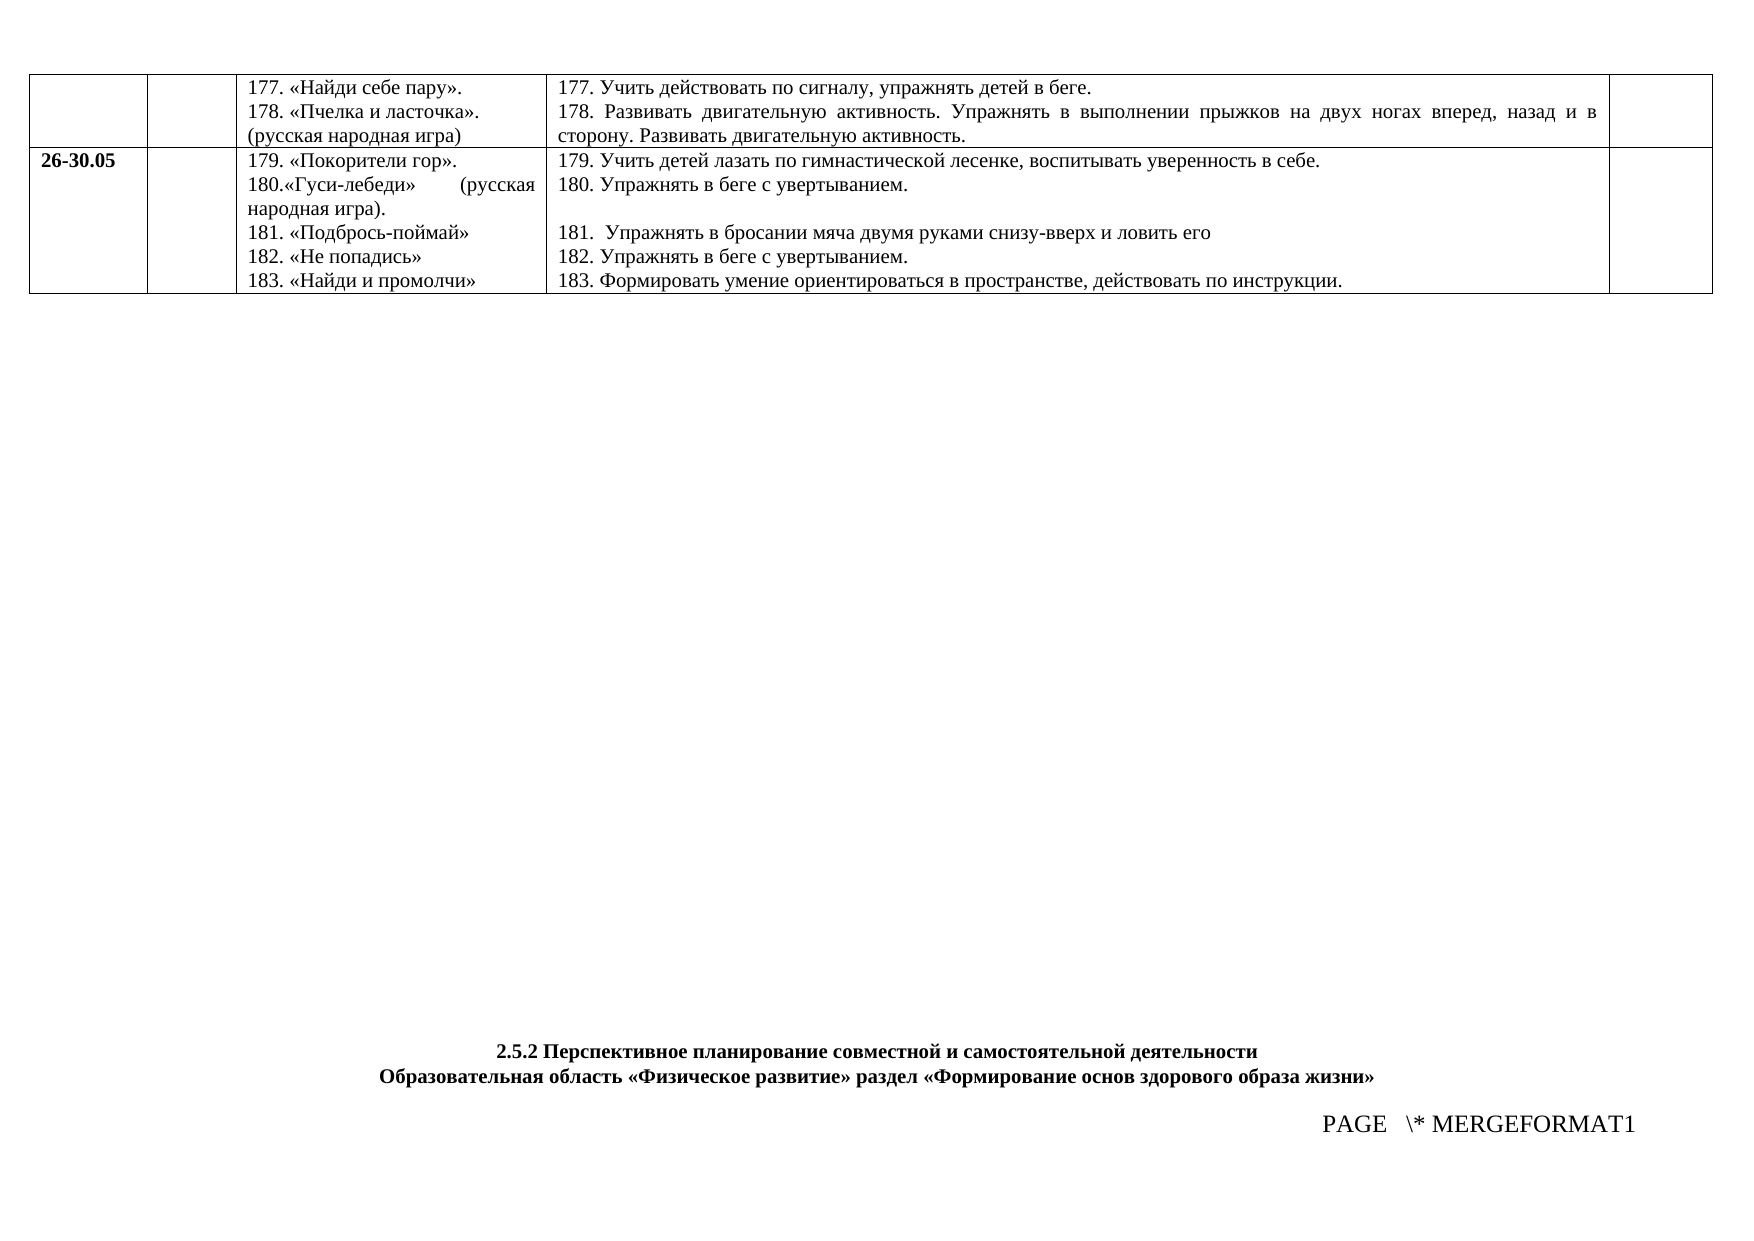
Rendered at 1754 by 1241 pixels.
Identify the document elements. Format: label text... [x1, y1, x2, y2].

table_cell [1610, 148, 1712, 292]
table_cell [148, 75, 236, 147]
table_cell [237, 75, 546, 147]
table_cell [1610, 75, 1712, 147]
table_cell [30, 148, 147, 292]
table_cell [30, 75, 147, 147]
text Образовательная область «Физическое развитие» раздел «Формирование основ здорового образа жизни» [118, 1063, 1636, 1088]
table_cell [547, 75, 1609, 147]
text 2.5.2 Перспективное планирование совместной и самостоятельной деятельности [118, 1039, 1636, 1063]
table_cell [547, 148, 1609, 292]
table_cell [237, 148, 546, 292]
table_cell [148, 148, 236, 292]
